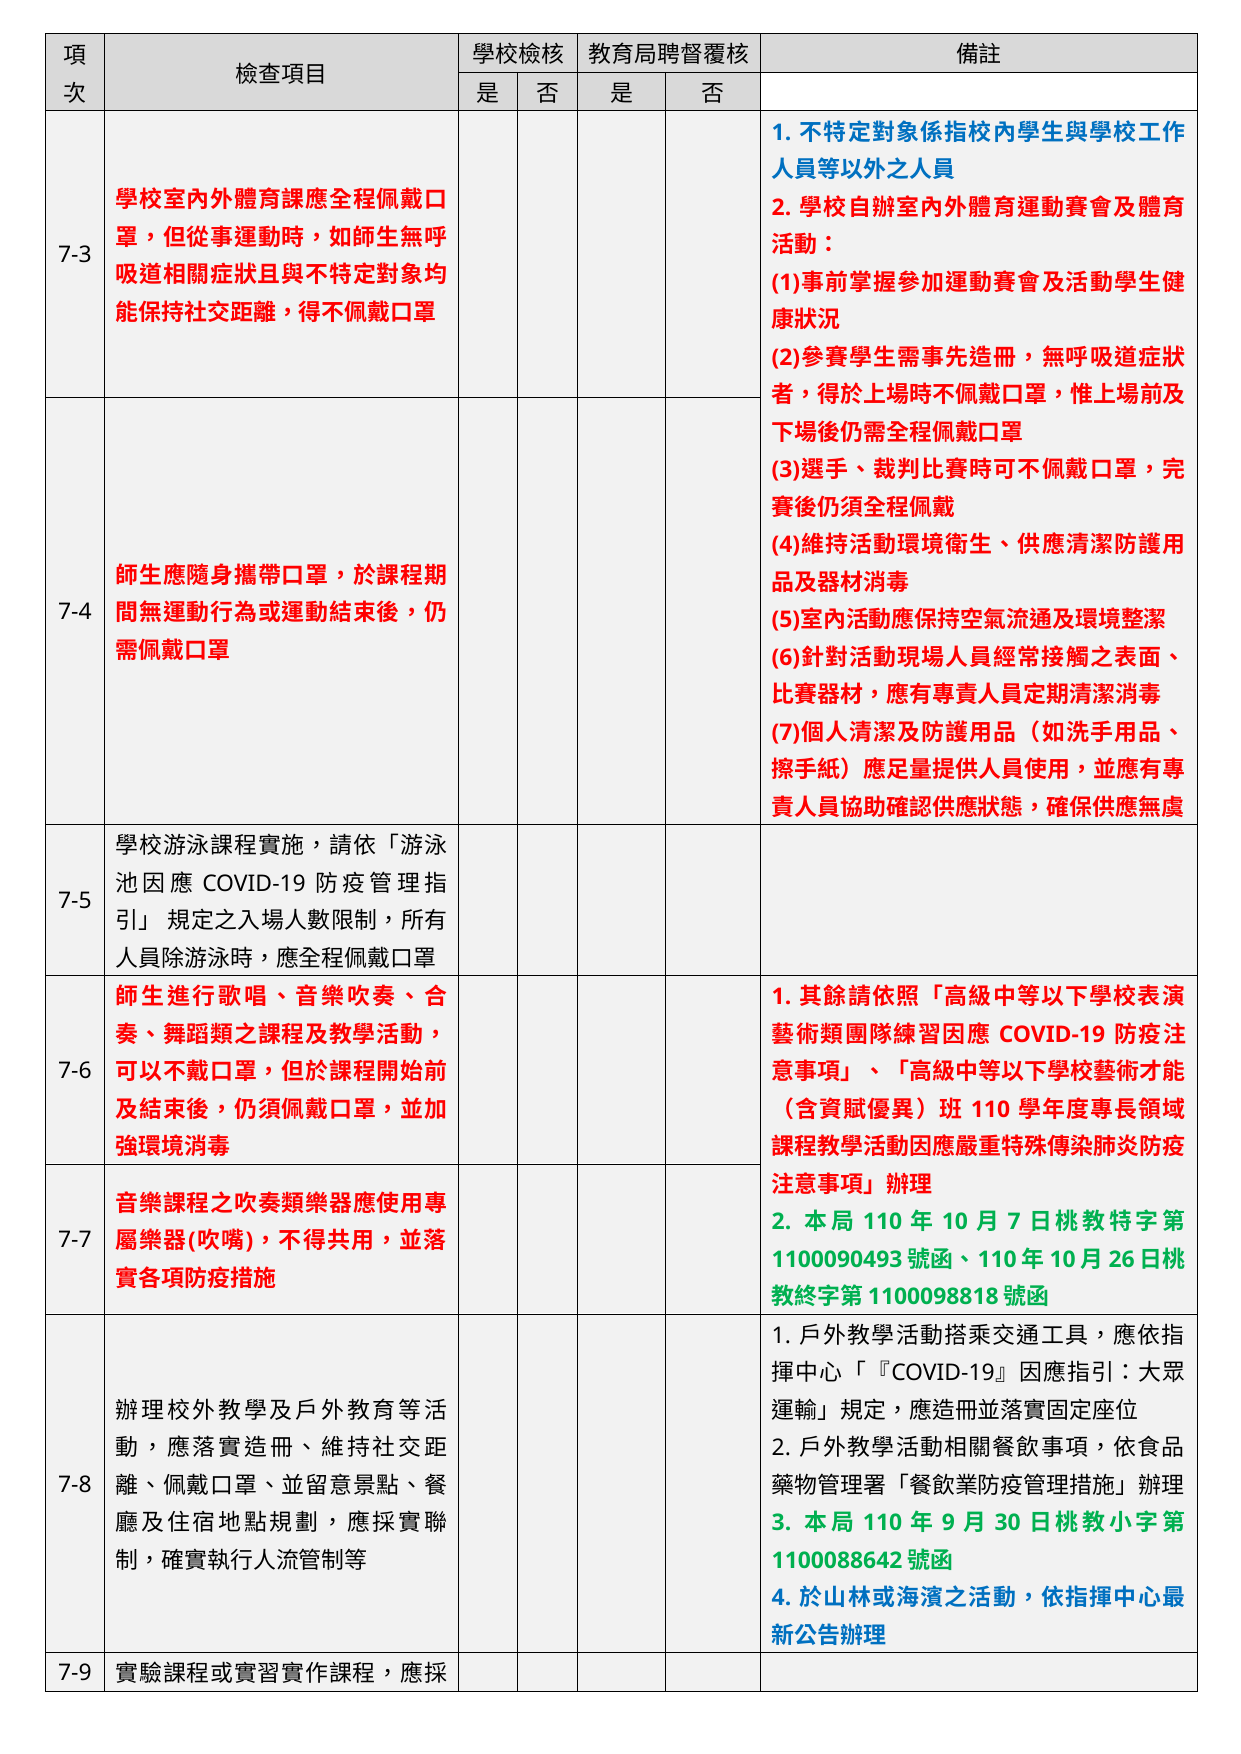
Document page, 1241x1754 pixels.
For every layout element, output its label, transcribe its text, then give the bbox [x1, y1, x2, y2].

table_cell [578, 111, 665, 397]
table_cell [666, 398, 760, 824]
table_cell 師生進行歌唱、音樂吹奏、合奏、舞蹈類之課程及教學活動，可以不戴口罩，但於課程開始前及結束後，仍須佩戴口罩，並加強環境消毒 [105, 976, 458, 1163]
table_cell [518, 398, 577, 824]
table_header 備註 [761, 34, 1197, 72]
table_cell 1. 戶外教學活動搭乘交通工具，應依指揮中心「『COVID-19』因應指引：大眾運輸」規定，應造冊並落實固定座位 2. 戶外教學活動相關餐飲事項，依食品藥物管理署「餐飲業防疫管理措施」辦理 3. 本局110年9月30日桃教小字第1100088642號函 4. 於山林或海濱之活動，依指揮中心最新公告辦理 [761, 1315, 1197, 1652]
table_cell [459, 1165, 517, 1313]
table_cell 7-4 [46, 398, 104, 824]
table_cell 否 [666, 73, 760, 110]
table_cell [666, 1165, 760, 1313]
table_cell 是 [459, 73, 517, 110]
table_cell [666, 825, 760, 975]
table_header 學校檢核 [459, 34, 577, 72]
table_cell 7-3 [46, 111, 104, 397]
table_cell 否 [518, 73, 577, 110]
table_cell [761, 1653, 1197, 1691]
table_cell 學校游泳課程實施，請依「游泳池因應COVID-19防疫管理指引」 規定之入場人數限制，所有人員除游泳時，應全程佩戴口罩 [105, 825, 458, 975]
table_cell [518, 1315, 577, 1652]
table_cell [578, 825, 665, 975]
table_cell [578, 1653, 665, 1691]
table_cell 7-9 [46, 1653, 104, 1691]
table_cell [518, 1165, 577, 1313]
table_cell [459, 825, 517, 975]
table_cell 是 [578, 73, 665, 110]
table_cell 7-6 [46, 976, 104, 1163]
table_cell [666, 111, 760, 397]
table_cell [105, 1653, 458, 1691]
table_cell [518, 976, 577, 1163]
table_cell 1. 不特定對象係指校內學生與學校工作人員等以外之人員 2. 學校自辦室內外體育運動賽會及體育活動： (1)事前掌握參加運動賽會及活動學生健康狀況 (2)參賽學生需事先造冊，無呼吸道症狀者，得於上場時不佩戴口罩，惟上場前及下場後仍需全程佩戴口罩 (3)選手、裁判比賽時可不佩戴口罩，完賽後仍須全程佩戴 (4)維持活動環境衛生、供應清潔防護用品及器材消毒 (5)室內活動應保持空氣流通及環境整潔 (6)針對活動現場人員經常接觸之表面、比賽器材，應有專責人員定期清潔消毒 (7)個人清潔及防護用品（如洗手用品、擦手紙）應足量提供人員使用，並應有專責人員協助確認供應狀態，確保供應無虞 [761, 111, 1197, 824]
table_cell [578, 1315, 665, 1652]
table_cell [459, 976, 517, 1163]
table_cell 師生應隨身攜帶口罩，於課程期間無運動行為或運動結束後，仍需佩戴口罩 [105, 398, 458, 824]
table_cell 學校室內外體育課應全程佩戴口罩，但從事運動時，如師生無呼吸道相關症狀且與不特定對象均能保持社交距離，得不佩戴口罩 [105, 111, 458, 397]
table_cell 音樂課程之吹奏類樂器應使用專屬樂器(吹嘴)，不得共用，並落實各項防疫措施 [105, 1165, 458, 1313]
table_cell [578, 976, 665, 1163]
table_cell 7-5 [46, 825, 104, 975]
table_cell [459, 1315, 517, 1652]
table_cell [761, 825, 1197, 975]
table_cell [761, 73, 1197, 110]
table_cell 7-8 [46, 1315, 104, 1652]
table_cell [518, 1653, 577, 1691]
table_cell [666, 1653, 760, 1691]
table_header 檢查項目 [105, 34, 458, 110]
table_cell [518, 825, 577, 975]
table_header 教育局聘督覆核 [578, 34, 760, 72]
table_cell [578, 398, 665, 824]
table_cell [666, 976, 760, 1163]
table_cell [459, 1653, 517, 1691]
table_cell [459, 398, 517, 824]
table_cell 1. 其餘請依照「高級中等以下學校表演藝術類團隊練習因應 COVID-19 防疫注意事項」、「高級中等以下學校藝術才能（含資賦優異）班 110 學年度專長領域課程教學活動因應嚴重特殊傳染肺炎防疫注意事項」辦理 2. 本局110年10月7日桃教特字第1100090493號函、110年10月26日桃教終字第1100098818號函 [761, 976, 1197, 1313]
table_cell [459, 111, 517, 397]
table_cell [518, 111, 577, 397]
table_cell [666, 1315, 760, 1652]
table_cell 辦理校外教學及戶外教育等活動，應落實造冊、維持社交距離、佩戴口罩、並留意景點、餐廳及住宿地點規劃，應採實聯制，確實執行人流管制等 [105, 1315, 458, 1652]
table_cell [578, 1165, 665, 1313]
table_header 項次 [46, 34, 104, 110]
table_cell 7-7 [46, 1165, 104, 1313]
